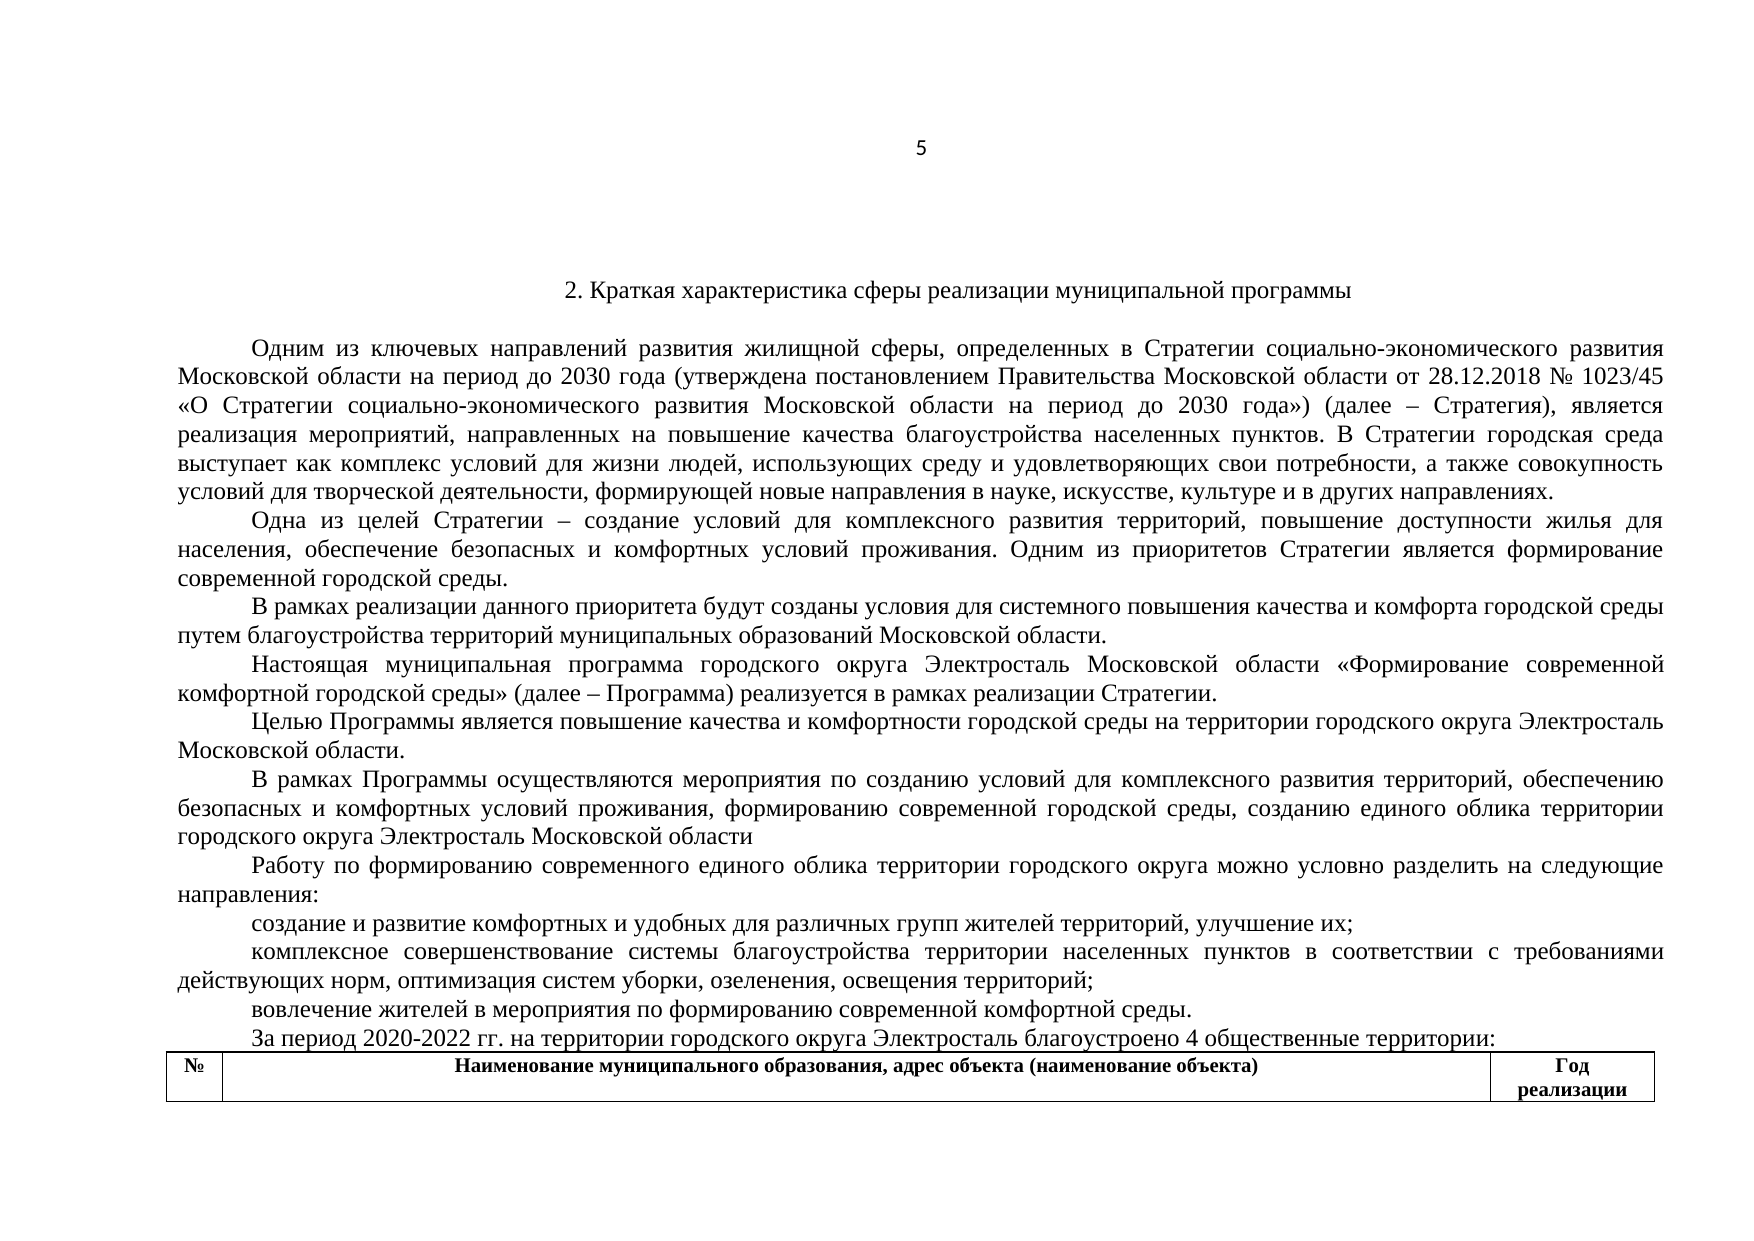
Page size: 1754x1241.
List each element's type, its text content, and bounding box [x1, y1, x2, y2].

text Одним из ключевых направлений развития жилищной сферы, определенных в Стратегии социально-экономического развития Московской области на период до 2030 года (утверждена постановлением Правительства Московской области от 28.12.2018 № 1023/45 «О Стратегии социально-экономического развития Московской области на период до 2030 года») (далее – Стратегия), является реализация мероприятий, направленных на повышение качества благоустройства населенных пунктов. В Стратегии городская среда выступает как комплекс условий для жизни людей, использующих среду и удовлетворяющих свои потребности, а также совокупность условий для творческой деятельности, формирующей новые направления в науке, искусстве, культуре и в других направлениях. [177, 333, 1665, 505]
table_header № [167, 1053, 222, 1101]
table_header Наименование муниципального образования, адрес объекта (наименование объекта) [223, 1053, 1490, 1101]
text Настоящая муниципальная программа городского округа Электросталь Московской области «Формирование современной комфортной городской среды» (далее – Программа) реализуется в рамках реализации Стратегии. [177, 649, 1665, 706]
text Работу по формированию современного единого облика территории городского округа можно условно разделить на следующие направления: [177, 850, 1665, 908]
table_header Год реализации [1491, 1053, 1654, 1101]
text В рамках реализации данного приоритета будут созданы условия для системного повышения качества и комфорта городской среды путем благоустройства территорий муниципальных образований Московской области. [177, 591, 1665, 649]
text 2. Краткая характеристика сферы реализации муниципальной программы [177, 275, 1665, 304]
text За период 2020-2022 гг. на территории городского округа Электросталь благоустроено 4 общественные территории: [177, 1023, 1665, 1051]
text вовлечение жителей в мероприятия по формированию современной комфортной среды. [177, 994, 1665, 1023]
text Одна из целей Стратегии – создание условий для комплексного развития территорий, повышение доступности жилья для населения, обеспечение безопасных и комфортных условий проживания. Одним из приоритетов Стратегии является формирование современной городской среды. [177, 505, 1665, 591]
text создание и развитие комфортных и удобных для различных групп жителей территорий, улучшение их; [177, 908, 1665, 936]
text В рамках Программы осуществляются мероприятия по созданию условий для комплексного развития территорий, обеспечению безопасных и комфортных условий проживания, формированию современной городской среды, созданию единого облика территории городского округа Электросталь Московской области [177, 764, 1665, 850]
text комплексное совершенствование системы благоустройства территории населенных пунктов в соответствии с требованиями действующих норм, оптимизация систем уборки, озеленения, освещения территорий; [177, 936, 1665, 994]
text Целью Программы является повышение качества и комфортности городской среды на территории городского округа Электросталь Московской области. [177, 706, 1665, 764]
